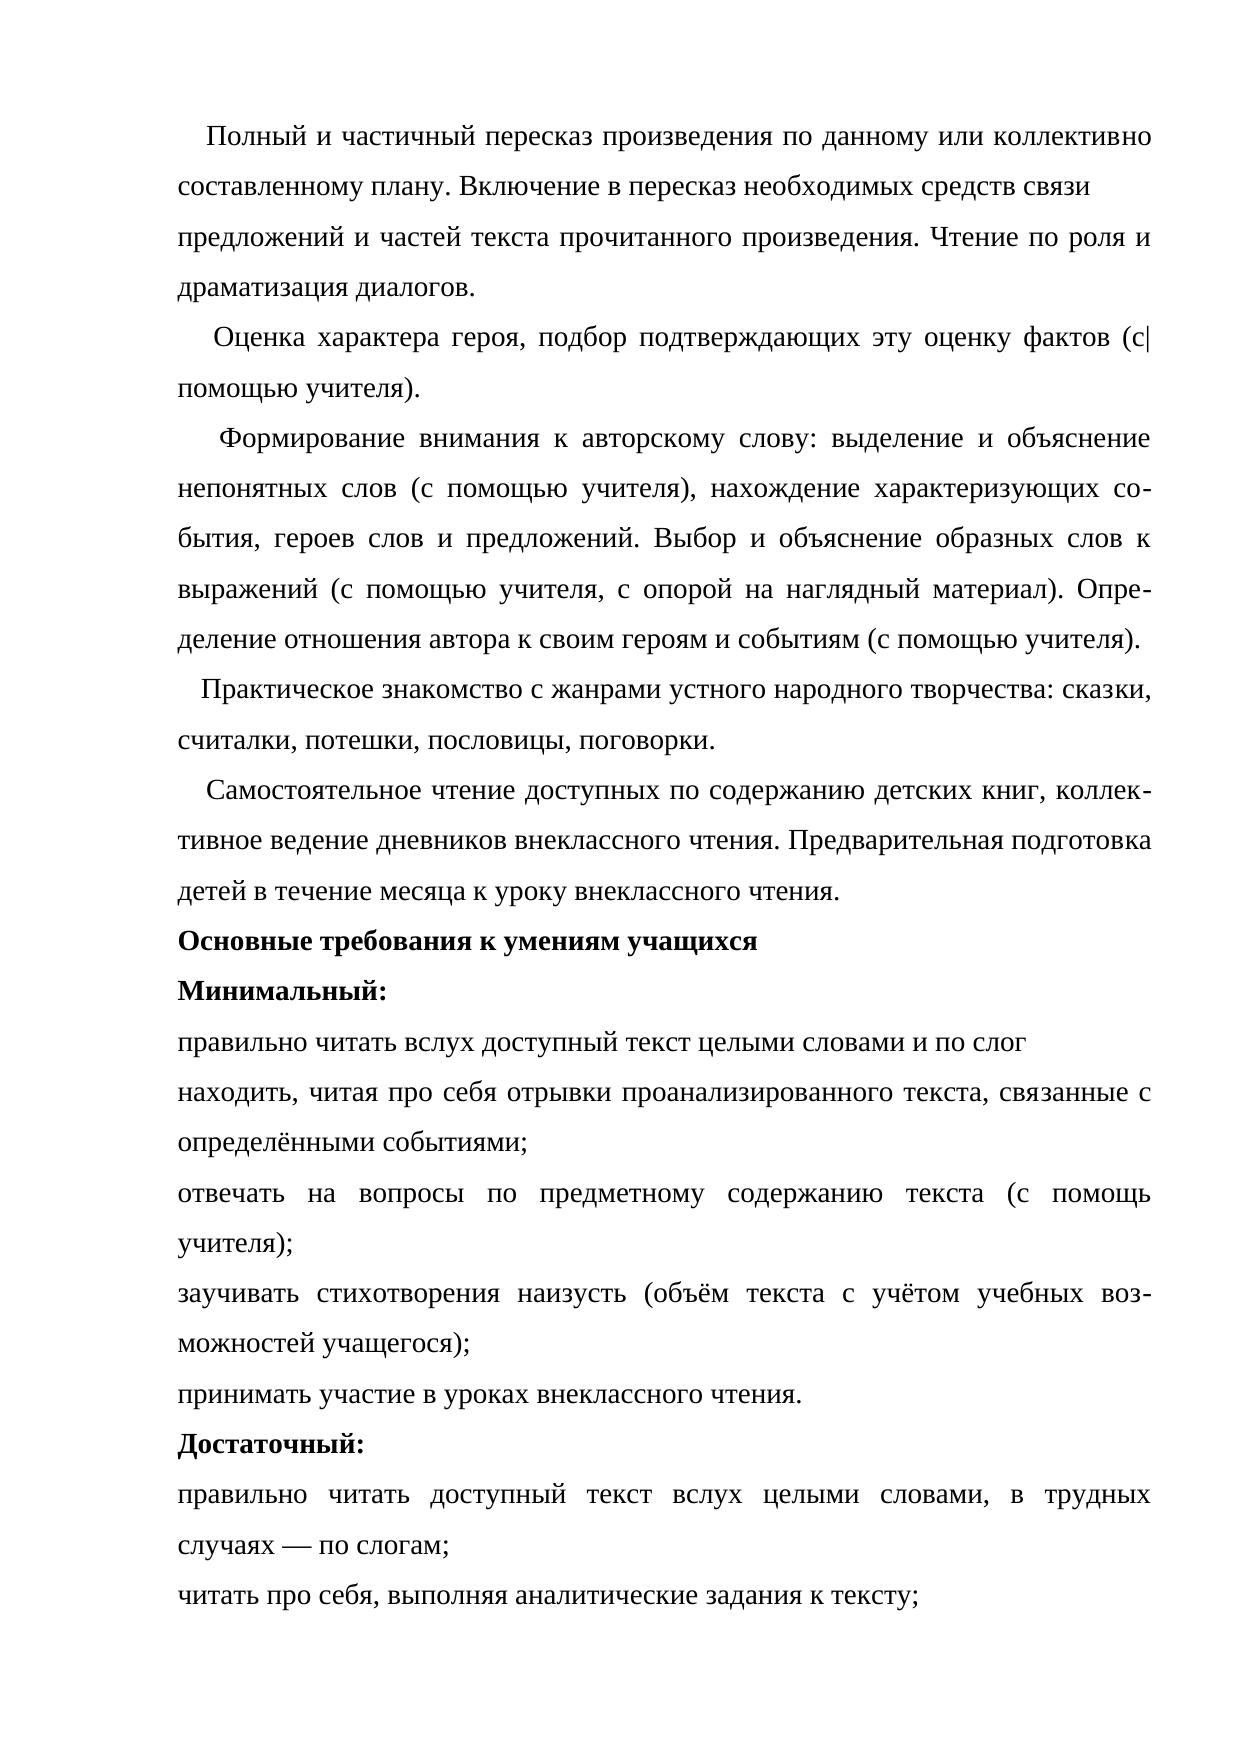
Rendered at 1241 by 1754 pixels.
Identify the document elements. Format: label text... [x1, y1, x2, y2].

text Самостоятельное чтение доступных по содержанию детских книг, коллективное ведение дневников внеклассного чтения. Предварительная подготовка детей в течение месяца к уроку внеклассного чтения. [177, 772, 1152, 906]
text читать про себя, выполняя аналитические задания к тексту; [177, 1577, 1152, 1611]
text Минимальный: [177, 973, 1152, 1007]
text Достаточный: [177, 1426, 1152, 1460]
text находить, читая про себя отрывки проанализированного текста, связанные с определёнными событиями; [177, 1074, 1152, 1158]
text Практическое знакомство с жанрами устного народного творчества: сказки, считалки, потешки, пословицы, поговорки. [177, 672, 1152, 755]
text Формирование внимания к авторскому слову: выделение и объяснение непонятных слов (с помощью учителя), нахождение характеризующих события, героев слов и предложений. Выбор и объяснение образных слов к выражений (с помощью учителя, с опорой на наглядный материал). Определение отношения автора к своим героям и событиям (с помощью учителя). [177, 420, 1152, 655]
text Оценка характера героя, подбор подтверждающих эту оценку фактов (с| помощью учителя). [177, 319, 1152, 403]
text правильно читать вслух доступный текст целыми словами и по слог [177, 1024, 1152, 1057]
text Основные требования к умениям учащихся [177, 923, 1152, 957]
text предложений и частей текста прочитанного произведения. Чтение по роля и драматизация диалогов. [177, 219, 1152, 303]
text заучивать стихотворения наизусть (объём текста с учётом учебных возможностей учащегося); [177, 1275, 1152, 1359]
text отвечать на вопросы по предметному содержанию текста (с помощь учителя); [177, 1175, 1152, 1258]
text Полный и частичный пересказ произведения по данному или коллективно составленному плану. Включение в пересказ необходимых средств связи [177, 118, 1152, 202]
text правильно читать доступный текст вслух целыми словами, в трудных случаях — по слогам; [177, 1477, 1152, 1560]
text принимать участие в уроках внеклассного чтения. [177, 1376, 1152, 1409]
